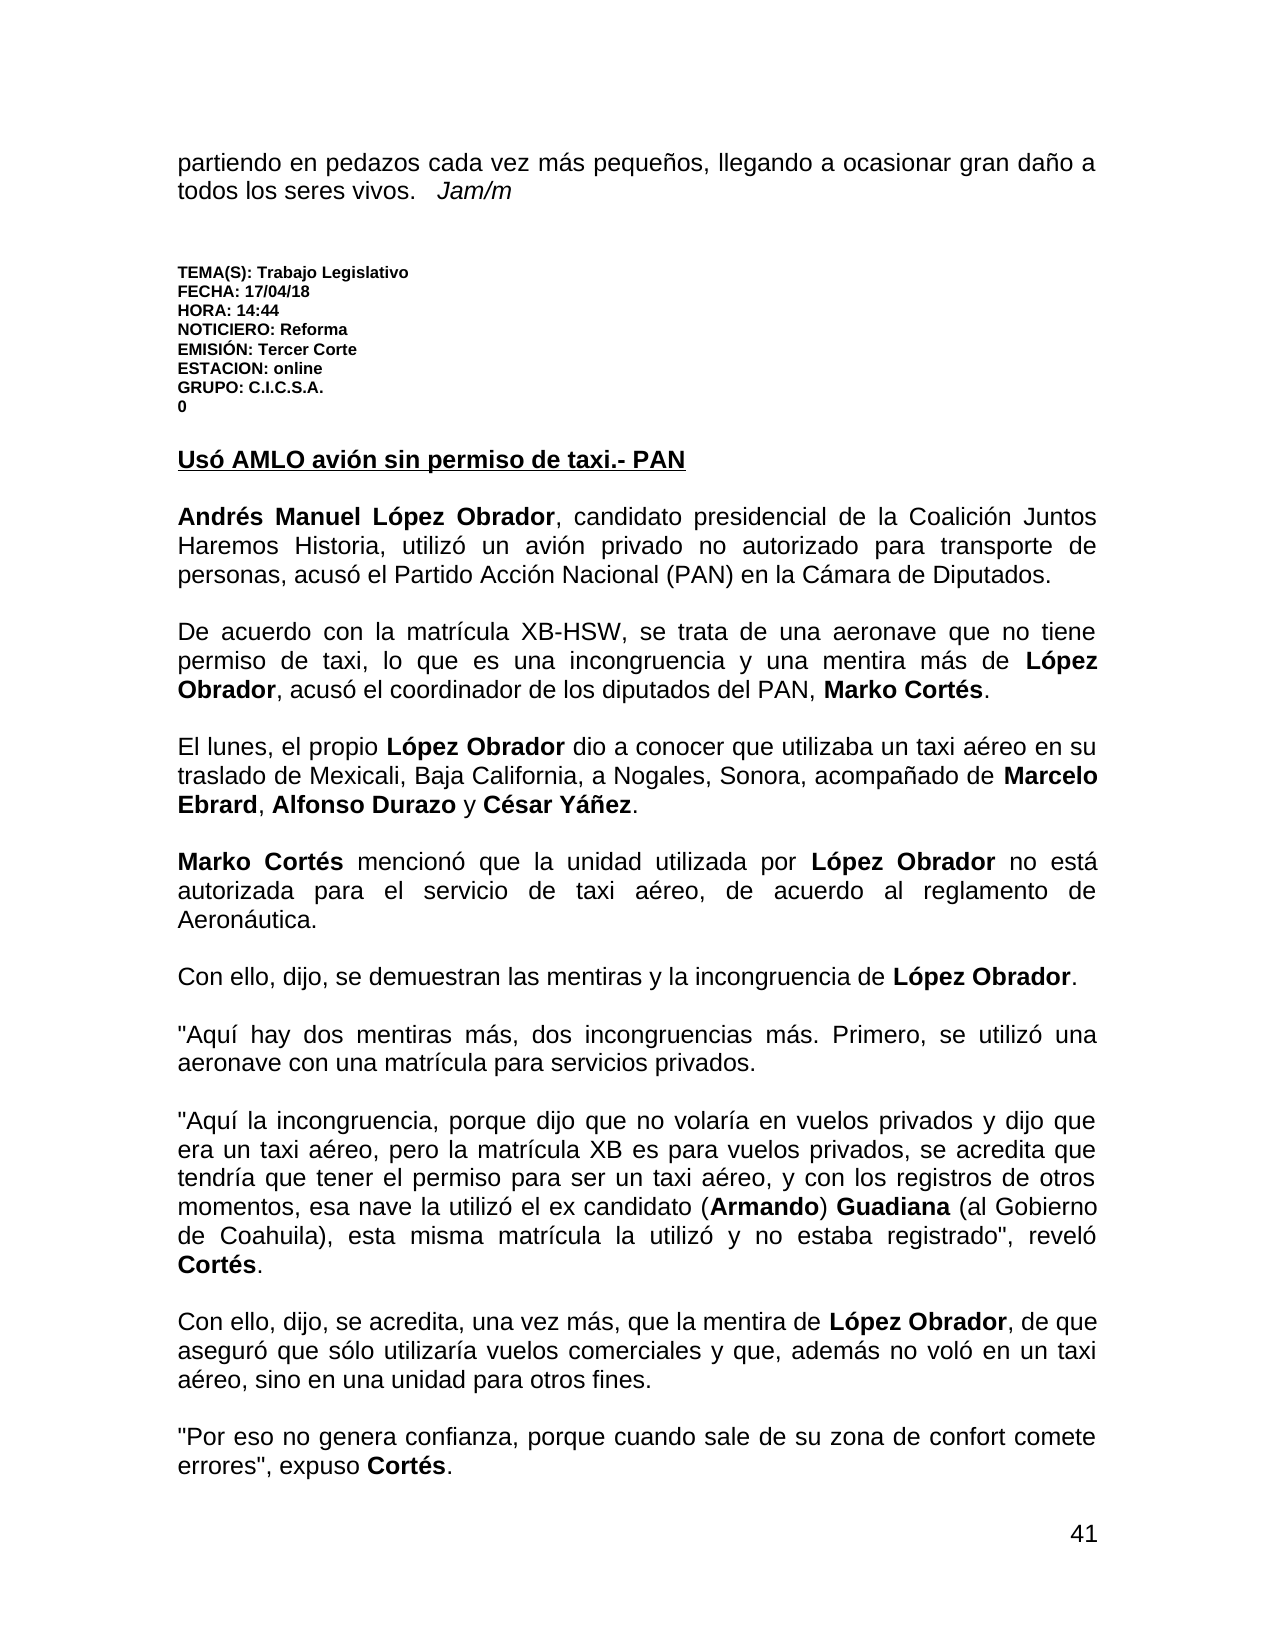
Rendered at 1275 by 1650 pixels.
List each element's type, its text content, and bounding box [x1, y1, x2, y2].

text 0 [177, 397, 1098, 416]
text Marko Cortés mencionó que la unidad utilizada por López Obrador no está autorizada para el servicio de taxi aéreo, de acuerdo al reglamento de Aeronáutica. [177, 847, 1098, 933]
text De acuerdo con la matrícula XB-HSW, se trata de una aeronave que no tiene permiso de taxi, lo que es una incongruencia y una mentira más de López Obrador, acusó el coordinador de los diputados del PAN, Marko Cortés. [177, 617, 1098, 703]
text EMISIÓN: Tercer Corte [177, 339, 1098, 358]
text Con ello, dijo, se acredita, una vez más, que la mentira de López Obrador, de que aseguró que sólo utilizaría vuelos comerciales y que, además no voló en un taxi aéreo, sino en una unidad para otros fines. [177, 1307, 1098, 1393]
text "Aquí la incongruencia, porque dijo que no volaría en vuelos privados y dijo que era un taxi aéreo, pero la matrícula XB es para vuelos privados, se acredita que tendría que tener el permiso para ser un taxi aéreo, y con los registros de otros momentos, esa nave la utilizó el ex candidato (Armando) Guadiana (al Gobierno de Coahuila), esta misma matrícula la utilizó y no estaba registrado", reveló Cortés. [177, 1106, 1098, 1278]
text TEMA(S): Trabajo Legislativo [177, 263, 1098, 282]
text FECHA: 17/04/18 [177, 282, 1098, 301]
text El lunes, el propio López Obrador dio a conocer que utilizaba un taxi aéreo en su traslado de Mexicali, Baja California, a Nogales, Sonora, acompañado de Marcelo Ebrard, Alfonso Durazo y César Yáñez. [177, 732, 1098, 818]
text NOTICIERO: Reforma [177, 320, 1098, 339]
text Andrés Manuel López Obrador, candidato presidencial de la Coalición Juntos Haremos Historia, utilizó un avión privado no autorizado para transporte de personas, acusó el Partido Acción Nacional (PAN) en la Cámara de Diputados. [177, 502, 1098, 588]
text GRUPO: C.I.C.S.A. [177, 378, 1098, 397]
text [177, 148, 1098, 205]
text Usó AMLO avión sin permiso de taxi.- PAN [177, 445, 1098, 473]
text "Por eso no genera confianza, porque cuando sale de su zona de confort comete errores", expuso Cortés. [177, 1422, 1098, 1480]
text Con ello, dijo, se demuestran las mentiras y la incongruencia de López Obrador. [177, 962, 1098, 991]
text HORA: 14:44 [177, 301, 1098, 320]
text ESTACION: online [177, 358, 1098, 378]
text "Aquí hay dos mentiras más, dos incongruencias más. Primero, se utilizó una aeronave con una matrícula para servicios privados. [177, 1020, 1098, 1077]
